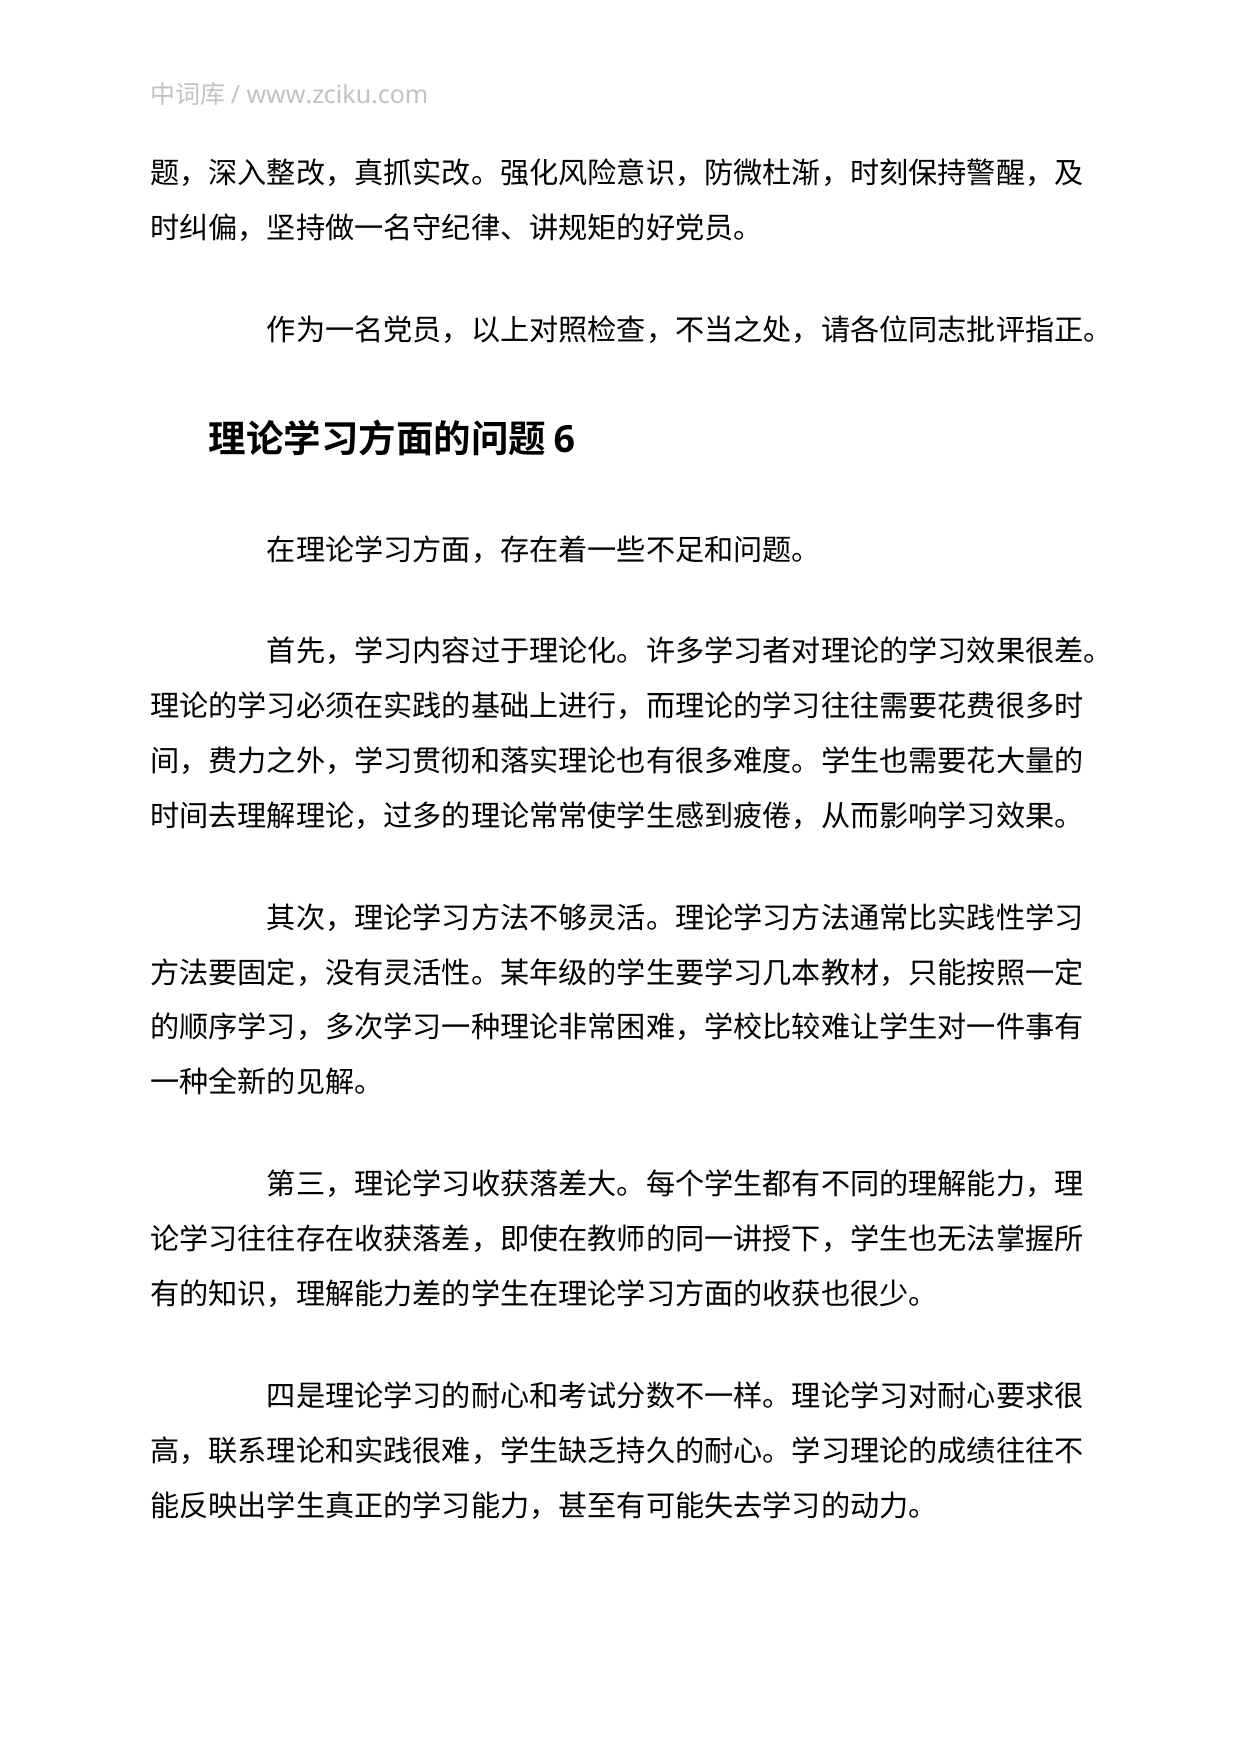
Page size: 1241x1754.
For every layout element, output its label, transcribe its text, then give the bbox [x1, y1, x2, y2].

text 其次，理论学习方法不够灵活。理论学习方法通常比实践性学习方法要固定，没有灵活性。某年级的学生要学习几本教材，只能按照一定的顺序学习，多次学习一种理论非常困难，学校比较难让学生对一件事有一种全新的见解。 [150, 894, 1090, 1101]
text 四是理论学习的耐心和考试分数不一样。理论学习对耐心要求很高，联系理论和实践很难，学生缺乏持久的耐心。学习理论的成绩往往不能反映出学生真正的学习能力，甚至有可能失去学习的动力。 [150, 1372, 1090, 1524]
text 作为一名党员，以上对照检查，不当之处，请各位同志批评指正。 [150, 307, 1090, 349]
text 第三，理论学习收获落差大。每个学生都有不同的理解能力，理论学习往往存在收获落差，即使在教师的同一讲授下，学生也无法掌握所有的知识，理解能力差的学生在理论学习方面的收获也很少。 [150, 1161, 1090, 1313]
text 理论学习方面的问题6 [150, 408, 1090, 463]
text 首先，学习内容过于理论化。许多学习者对理论的学习效果很差。理论的学习必须在实践的基础上进行，而理论的学习往往需要花费很多时间，费力之外，学习贯彻和落实理论也有很多难度。学生也需要花大量的时间去理解理论，过多的理论常常使学生感到疲倦，从而影响学习效果。 [150, 628, 1090, 835]
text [150, 150, 1090, 247]
text 在理论学习方面，存在着一些不足和问题。 [150, 526, 1090, 568]
